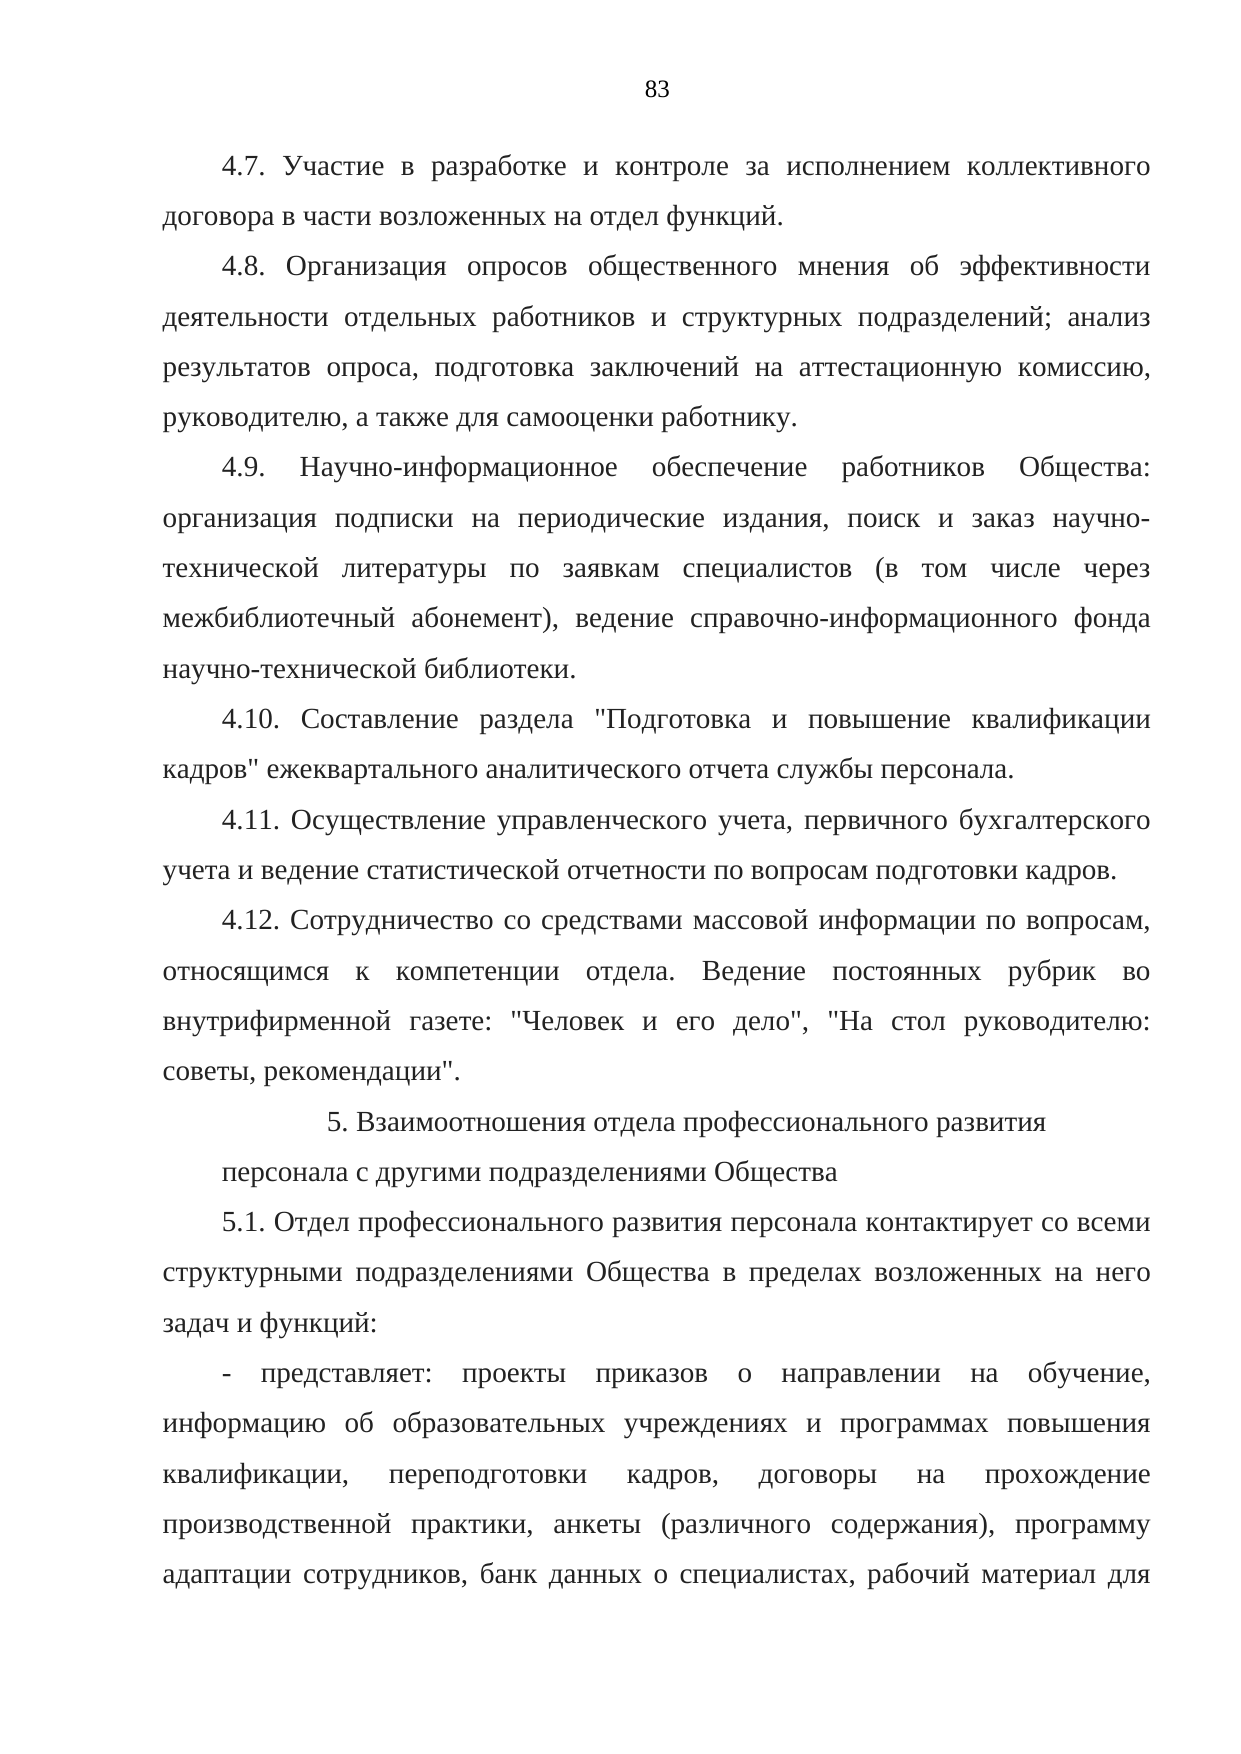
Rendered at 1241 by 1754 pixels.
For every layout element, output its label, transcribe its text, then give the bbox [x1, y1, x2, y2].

text 4.8. Организация опросов общественного мнения об эффективности деятельности отдельных работников и структурных подразделений; анализ результатов опроса, подготовка заключений на аттестационную комиссию, руководителю, а также для самооценки работнику. [162, 248, 1152, 433]
text 4.7. Участие в разработке и контроле за исполнением коллективного договора в части возложенных на отдел функций. [162, 148, 1152, 232]
text 4.9. Научно-информационное обеспечение работников Общества: организация подписки на периодические издания, поиск и заказ научно-технической литературы по заявкам специалистов (в том числе через межбиблиотечный абонемент), ведение справочно-информационного фонда научно-технической библиотеки. [162, 449, 1152, 684]
text 4.12. Сотрудничество со средствами массовой информации по вопросам, относящимся к компетенции отдела. Ведение постоянных рубрик во внутрифирменной газете: "Человек и его дело", "На стол руководителю: советы, рекомендации". [162, 902, 1152, 1087]
text 4.10. Составление раздела "Подготовка и повышение квалификации кадров" ежеквартального аналитического отчета службы персонала. [162, 701, 1152, 785]
text 5.1. Отдел профессионального развития персонала контактирует со всеми структурными подразделениями Общества в пределах возложенных на него задач и функций: [162, 1204, 1152, 1338]
text персонала с другими подразделениями Общества [162, 1154, 1152, 1187]
text 5. Взаимоотношения отдела профессионального развития [162, 1104, 1152, 1137]
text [162, 1355, 1152, 1590]
text 4.11. Осуществление управленческого учета, первичного бухгалтерского учета и ведение статистической отчетности по вопросам подготовки кадров. [162, 802, 1152, 886]
